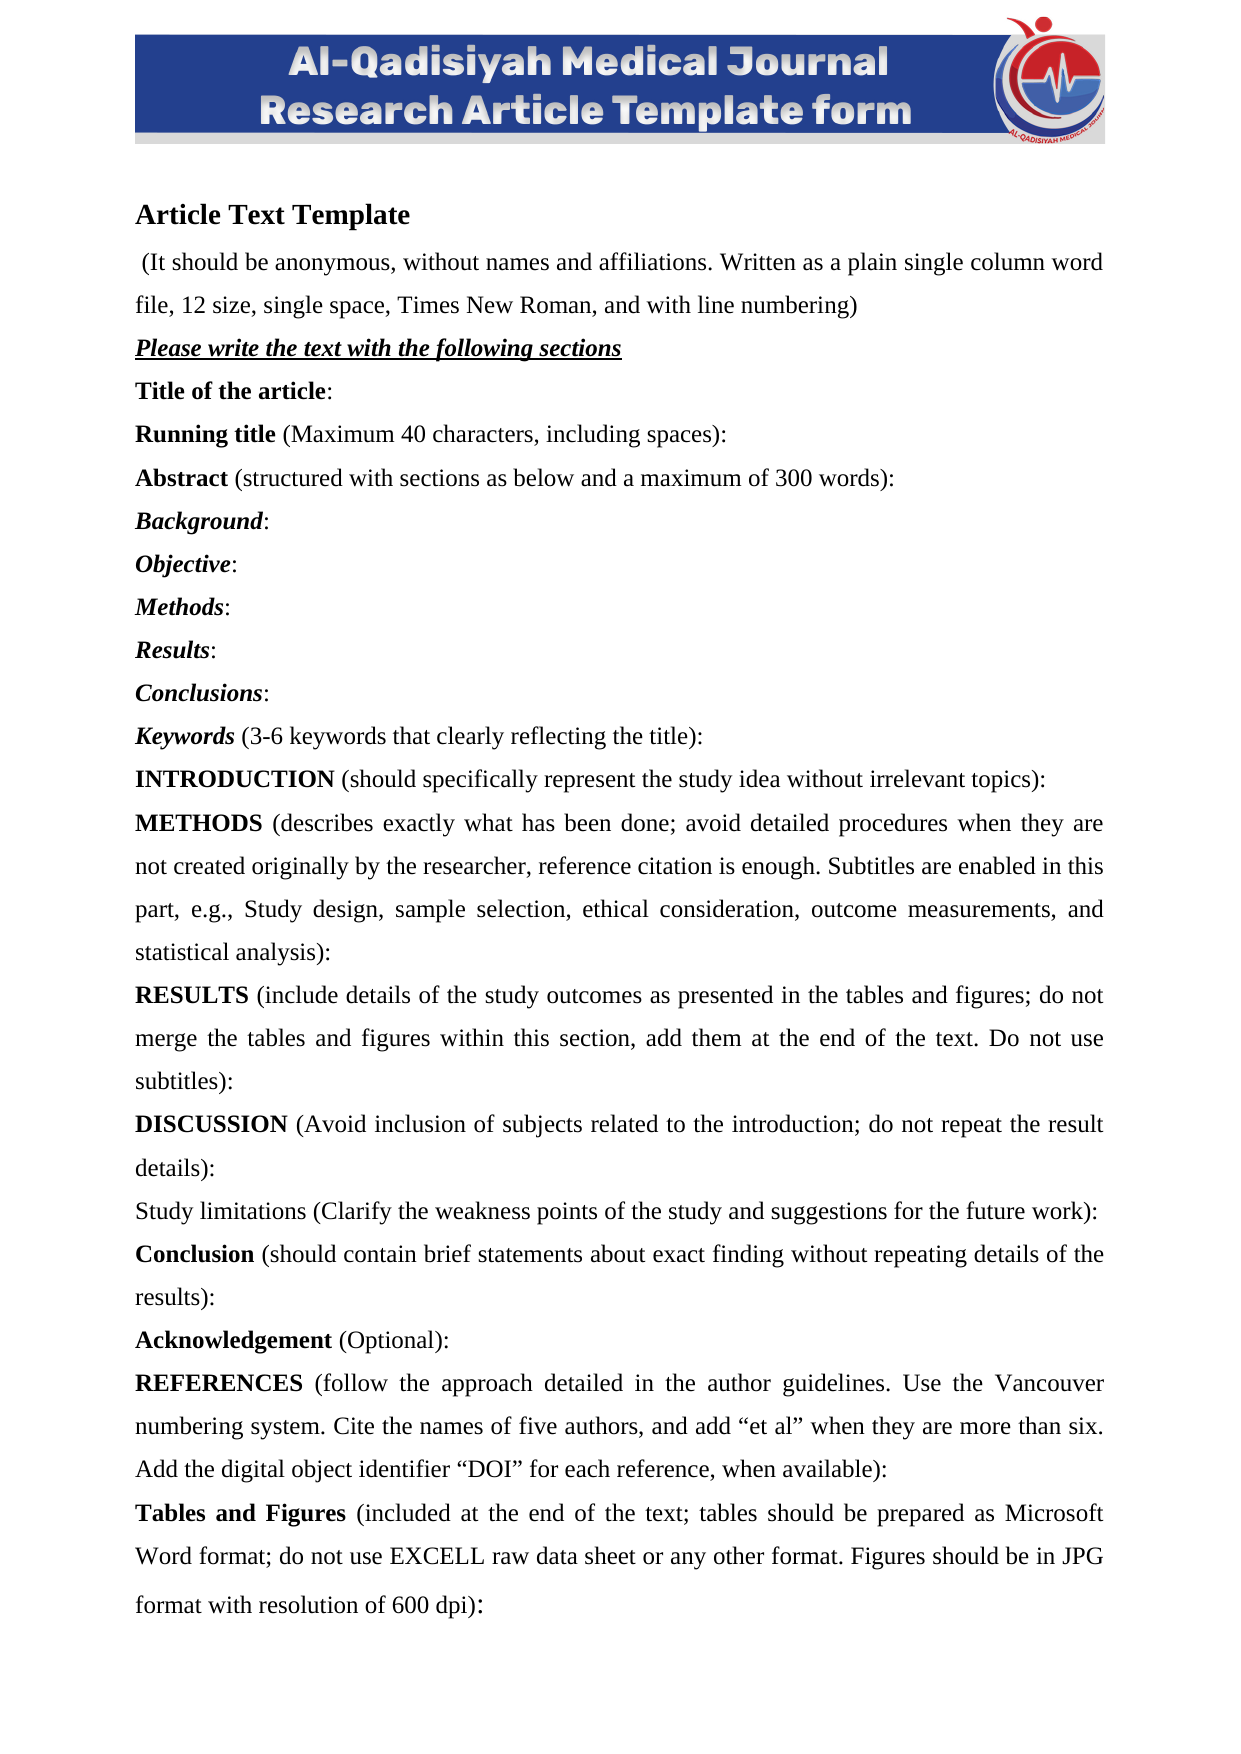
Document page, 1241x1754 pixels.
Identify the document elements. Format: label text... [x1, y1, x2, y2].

text Conclusions: [135, 678, 1105, 707]
text Study limitations (Clarify the weakness points of the study and suggestions for the future work): [135, 1196, 1105, 1224]
text INTRODUCTION (should specifically represent the study idea without irrelevant topics): [135, 764, 1105, 793]
text Keywords (3-6 keywords that clearly reflecting the title): [135, 721, 1105, 750]
text (It should be anonymous, without names and affiliations. Written as a plain single column word file, 12 size, single space, Times New Roman, and with line numbering) [135, 247, 1105, 319]
text Acknowledgement (Optional): [135, 1325, 1105, 1354]
text Conclusion (should contain brief statements about exact finding without repeating details of the results): [135, 1239, 1105, 1311]
text Abstract (structured with sections as below and a maximum of 300 words): [135, 463, 1105, 491]
text Article Text Template [135, 197, 1105, 230]
text Methods: [135, 592, 1105, 621]
text METHODS (describes exactly what has been done; avoid detailed procedures when they are not created originally by the researcher, reference citation is enough. Subtitles are enabled in this part, e.g., Study design, sample selection, ethical consideration, outcome measurements, and statistical analysis): [135, 808, 1105, 966]
text Objective: [135, 549, 1105, 578]
text REFERENCES (follow the approach detailed in the author guidelines. Use the Vancouver numbering system. Cite the names of five authors, and add “et al” when they are more than six. Add the digital object identifier “DOI” for each reference, when available): [135, 1368, 1105, 1483]
picture [135, 14, 1106, 147]
text Please write the text with the following sections [135, 333, 1105, 362]
text Title of the article: [135, 376, 1105, 405]
text Results: [135, 635, 1105, 664]
text RESULTS (include details of the study outcomes as presented in the tables and figures; do not merge the tables and figures within this section, add them at the end of the text. Do not use subtitles): [135, 980, 1105, 1095]
text Running title (Maximum 40 characters, including spaces): [135, 419, 1105, 448]
text Background: [135, 506, 1105, 534]
text DISCUSSION (Avoid inclusion of subjects related to the introduction; do not repeat the result details): [135, 1109, 1105, 1181]
text Tables and Figures (included at the end of the text; tables should be prepared as Microsoft Word format; do not use EXCELL raw data sheet or any other format. Figures should be in JPG format with resolution of 600 dpi): [135, 1498, 1105, 1620]
